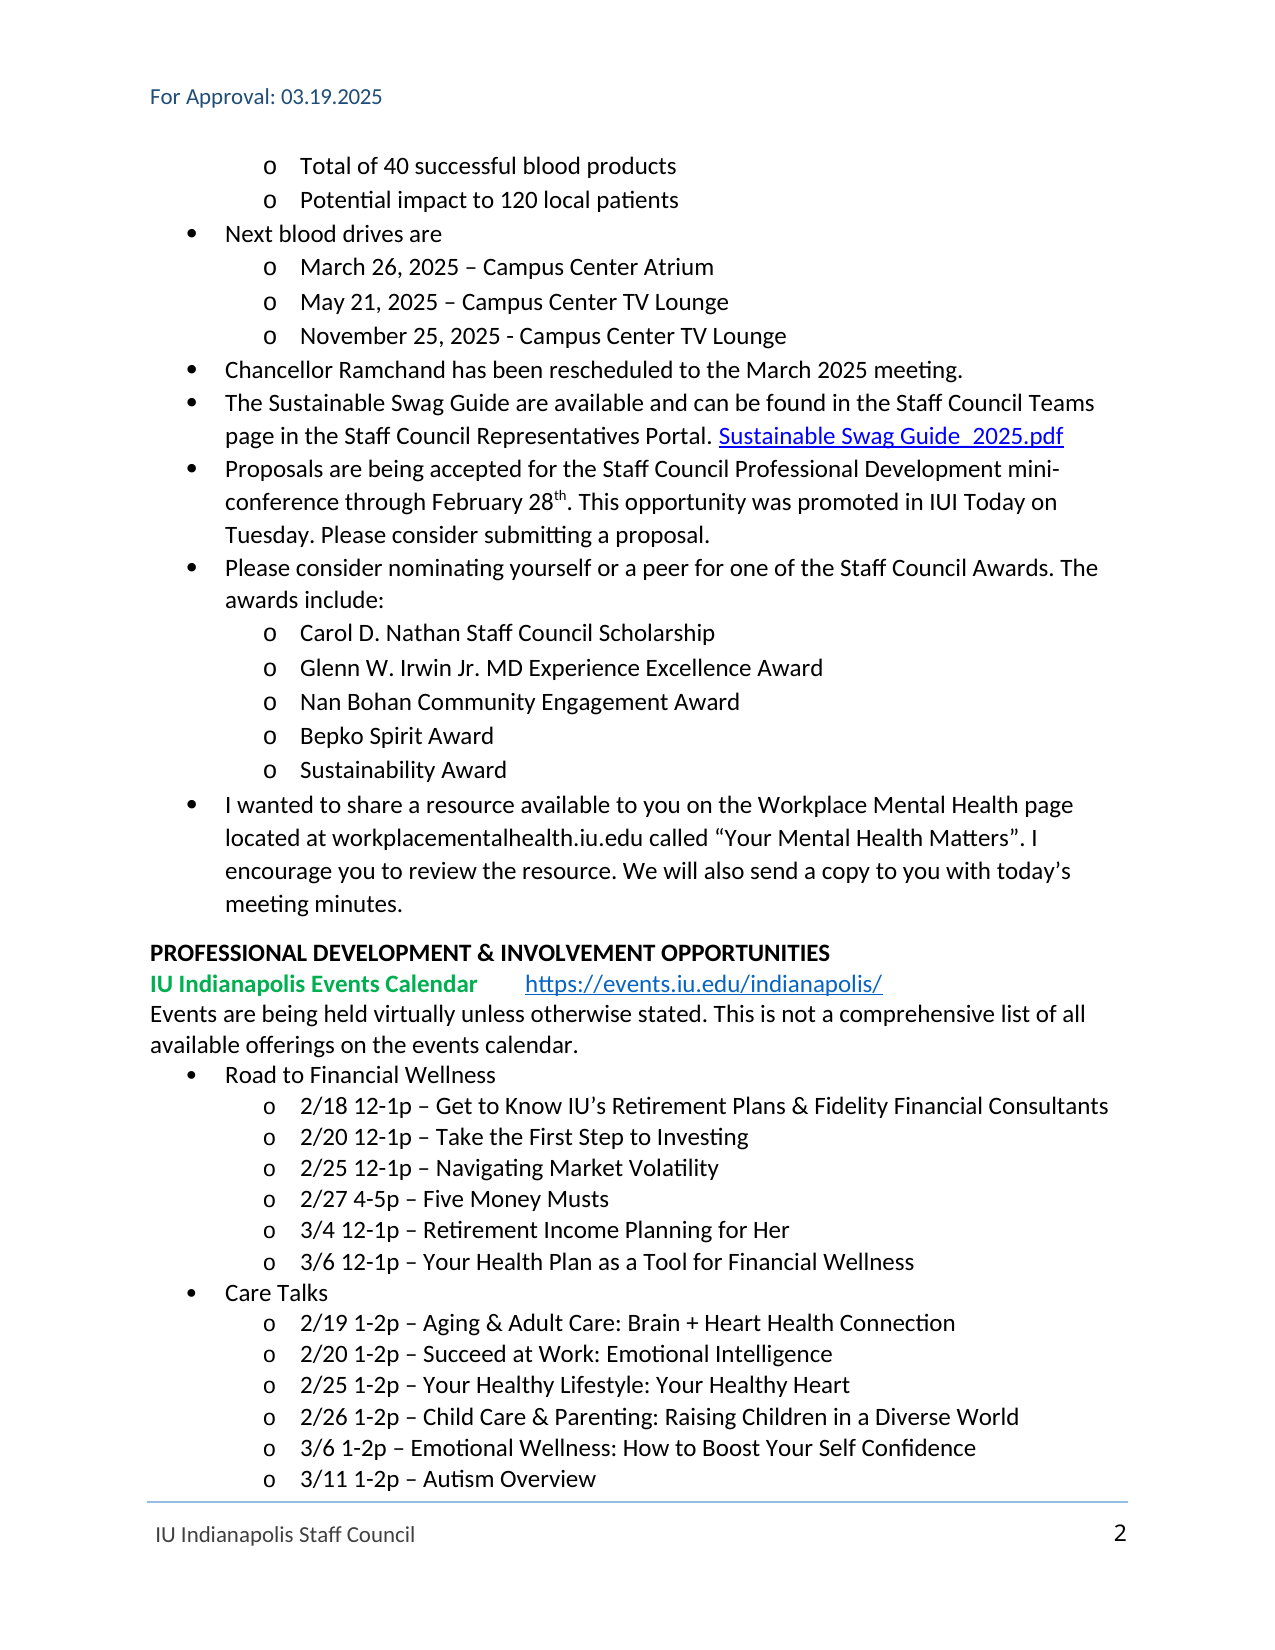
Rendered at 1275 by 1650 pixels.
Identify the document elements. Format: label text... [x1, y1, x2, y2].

list 3/11 1-2p – Autism Overview [262, 1463, 1125, 1494]
list Please consider nominating yourself or a peer for one of the Staff Council Awards. The awards include: [187, 552, 1125, 615]
list March 26, 2025 – Campus Center Atrium [262, 251, 1125, 283]
list Glenn W. Irwin Jr. MD Experience Excellence Award [262, 652, 1125, 684]
list Road to Financial Wellness [187, 1059, 1125, 1090]
list 2/27 4-5p – Five Money Musts [262, 1183, 1125, 1214]
list May 21, 2025 – Campus Center TV Lounge [262, 286, 1125, 317]
list Sustainability Award [262, 755, 1125, 786]
list 2/19 1-2p – Aging & Adult Care: Brain + Heart Health Connection [262, 1307, 1125, 1338]
list Bepko Spirit Award [262, 720, 1125, 752]
list November 25, 2025 - Campus Center TV Lounge [262, 320, 1125, 352]
list 2/18 12-1p – Get to Know IU’s Retirement Plans & Fidelity Financial Consultants [262, 1090, 1125, 1121]
list 2/25 1-2p – Your Healthy Lifestyle: Your Healthy Heart [262, 1369, 1125, 1401]
list Next blood drives are [187, 218, 1125, 249]
text IU Indianapolis Events Calendar https://events.iu.edu/indianapolis/ [150, 968, 1125, 998]
list Nan Bohan Community Engagement Award [262, 686, 1125, 718]
list 3/6 1-2p – Emotional Wellness: How to Boost Your Self Confidence [262, 1432, 1125, 1463]
text PROFESSIONAL DEVELOPMENT & INVOLVEMENT OPPORTUNITIES [150, 937, 1125, 968]
list Carol D. Nathan Staff Council Scholarship [262, 618, 1125, 649]
list 2/26 1-2p – Child Care & Parenting: Raising Children in a Diverse World [262, 1401, 1125, 1432]
list The Sustainable Swag Guide are available and can be found in the Staff Council Teams page in the Staff Council Representatives Portal. Sustainable Swag Guide_2025.pdf [187, 387, 1125, 451]
list 3/6 12-1p – Your Health Plan as a Tool for Financial Wellness [262, 1246, 1125, 1277]
list 2/25 12-1p – Navigating Market Volatility [262, 1152, 1125, 1183]
list 2/20 1-2p – Succeed at Work: Emotional Intelligence [262, 1338, 1125, 1369]
list 2/20 12-1p – Take the First Step to Investing [262, 1121, 1125, 1152]
list Proposals are being accepted for the Staff Council Professional Development mini-conference through February 28th. This opportunity was promoted in IUI Today on Tuesday. Please consider submitting a proposal. [187, 453, 1125, 549]
list Care Talks [187, 1277, 1125, 1307]
list Potential impact to 120 local patients [262, 184, 1125, 216]
list I wanted to share a resource available to you on the Workplace Mental Health page located at workplacementalhealth.iu.edu called “Your Mental Health Matters”. I encourage you to review the resource. We will also send a copy to you with today’s meeting minutes. [187, 789, 1125, 918]
list 3/4 12-1p – Retirement Income Planning for Her [262, 1214, 1125, 1246]
text Events are being held virtually unless otherwise stated. This is not a comprehensive list of all available offerings on the events calendar. [150, 998, 1125, 1059]
list Total of 40 successful blood products [262, 150, 1125, 182]
list Chancellor Ramchand has been rescheduled to the March 2025 meeting. [187, 354, 1125, 385]
